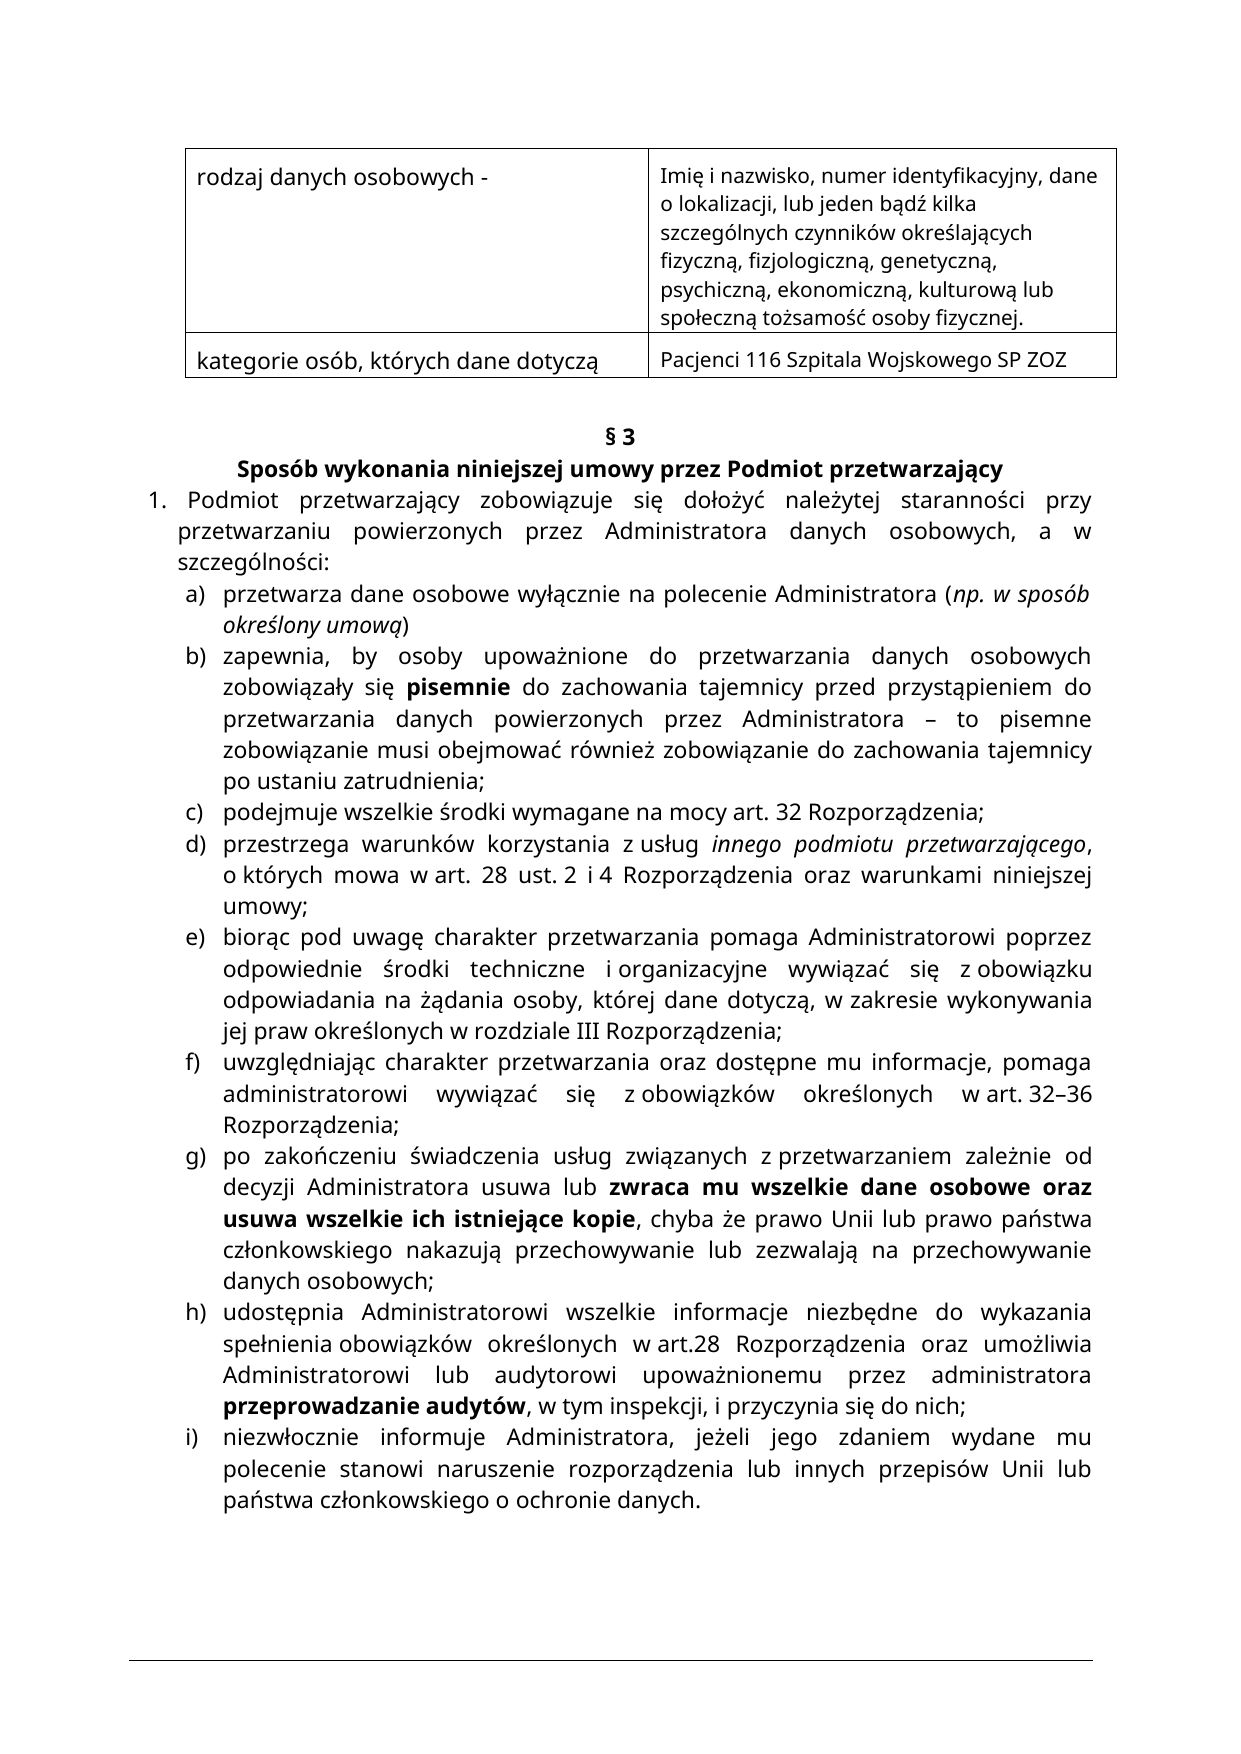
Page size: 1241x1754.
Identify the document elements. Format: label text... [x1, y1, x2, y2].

list biorąc pod uwagę charakter przetwarzania pomaga Administratorowi poprzez odpowiednie środki techniczne i organizacyjne wywiązać się z obowiązku odpowiadania na żądania osoby, której dane dotyczą, w zakresie wykonywania jej praw określonych w rozdziale III Rozporządzenia; [185, 921, 1093, 1046]
table_cell rodzaj danych osobowych - [186, 149, 648, 332]
text Sposób wykonania niniejszej umowy przez Podmiot przetwarzający [148, 453, 1093, 484]
list zapewnia, by osoby upoważnione do przetwarzania danych osobowych zobowiązały się pisemnie do zachowania tajemnicy przed przystąpieniem do przetwarzania danych powierzonych przez Administratora – to pisemne zobowiązanie musi obejmować również zobowiązanie do zachowania tajemnicy po ustaniu zatrudnienia; [185, 640, 1093, 796]
table_cell Pacjenci 116 Szpitala Wojskowego SP ZOZ [649, 333, 1116, 377]
list udostępnia Administratorowi wszelkie informacje niezbędne do wykazania spełnienia obowiązków określonych w art.28 Rozporządzenia oraz umożliwia Administratorowi lub audytorowi upoważnionemu przez administratora przeprowadzanie audytów, w tym inspekcji, i przyczynia się do nich; [185, 1296, 1093, 1421]
table_cell Imię i nazwisko, numer identyfikacyjny, dane o lokalizacji, lub jeden bądź kilka szczególnych czynników określających fizyczną, fizjologiczną, genetyczną, psychiczną, ekonomiczną, kulturową lub społeczną tożsamość osoby fizycznej. [649, 149, 1116, 332]
table_cell kategorie osób, których dane dotyczą [186, 333, 648, 377]
list po zakończeniu świadczenia usług związanych z przetwarzaniem zależnie od decyzji Administratora usuwa lub zwraca mu wszelkie dane osobowe oraz usuwa wszelkie ich istniejące kopie, chyba że prawo Unii lub prawo państwa członkowskiego nakazują przechowywanie lub zezwalają na przechowywanie danych osobowych; [185, 1140, 1093, 1296]
list przestrzega warunków korzystania z usług innego podmiotu przetwarzającego, o których mowa w art. 28 ust. 2 i 4 Rozporządzenia oraz warunkami niniejszej umowy; [185, 828, 1093, 921]
text 1. Podmiot przetwarzający zobowiązuje się dołożyć należytej staranności przy przetwarzaniu powierzonych przez Administratora danych osobowych, a w szczególności: [148, 484, 1093, 578]
list uwzględniając charakter przetwarzania oraz dostępne mu informacje, pomaga administratorowi wywiązać się z obowiązków określonych w art. 32–36 Rozporządzenia; [185, 1046, 1093, 1140]
text § 3 [148, 421, 1093, 453]
list przetwarza dane osobowe wyłącznie na polecenie Administratora (np. w sposób określony umową) [185, 578, 1093, 640]
list niezwłocznie informuje Administratora, jeżeli jego zdaniem wydane mu polecenie stanowi naruszenie rozporządzenia lub innych przepisów Unii lub państwa członkowskiego o ochronie danych. [185, 1421, 1093, 1515]
list podejmuje wszelkie środki wymagane na mocy art. 32 Rozporządzenia; [185, 796, 1093, 828]
